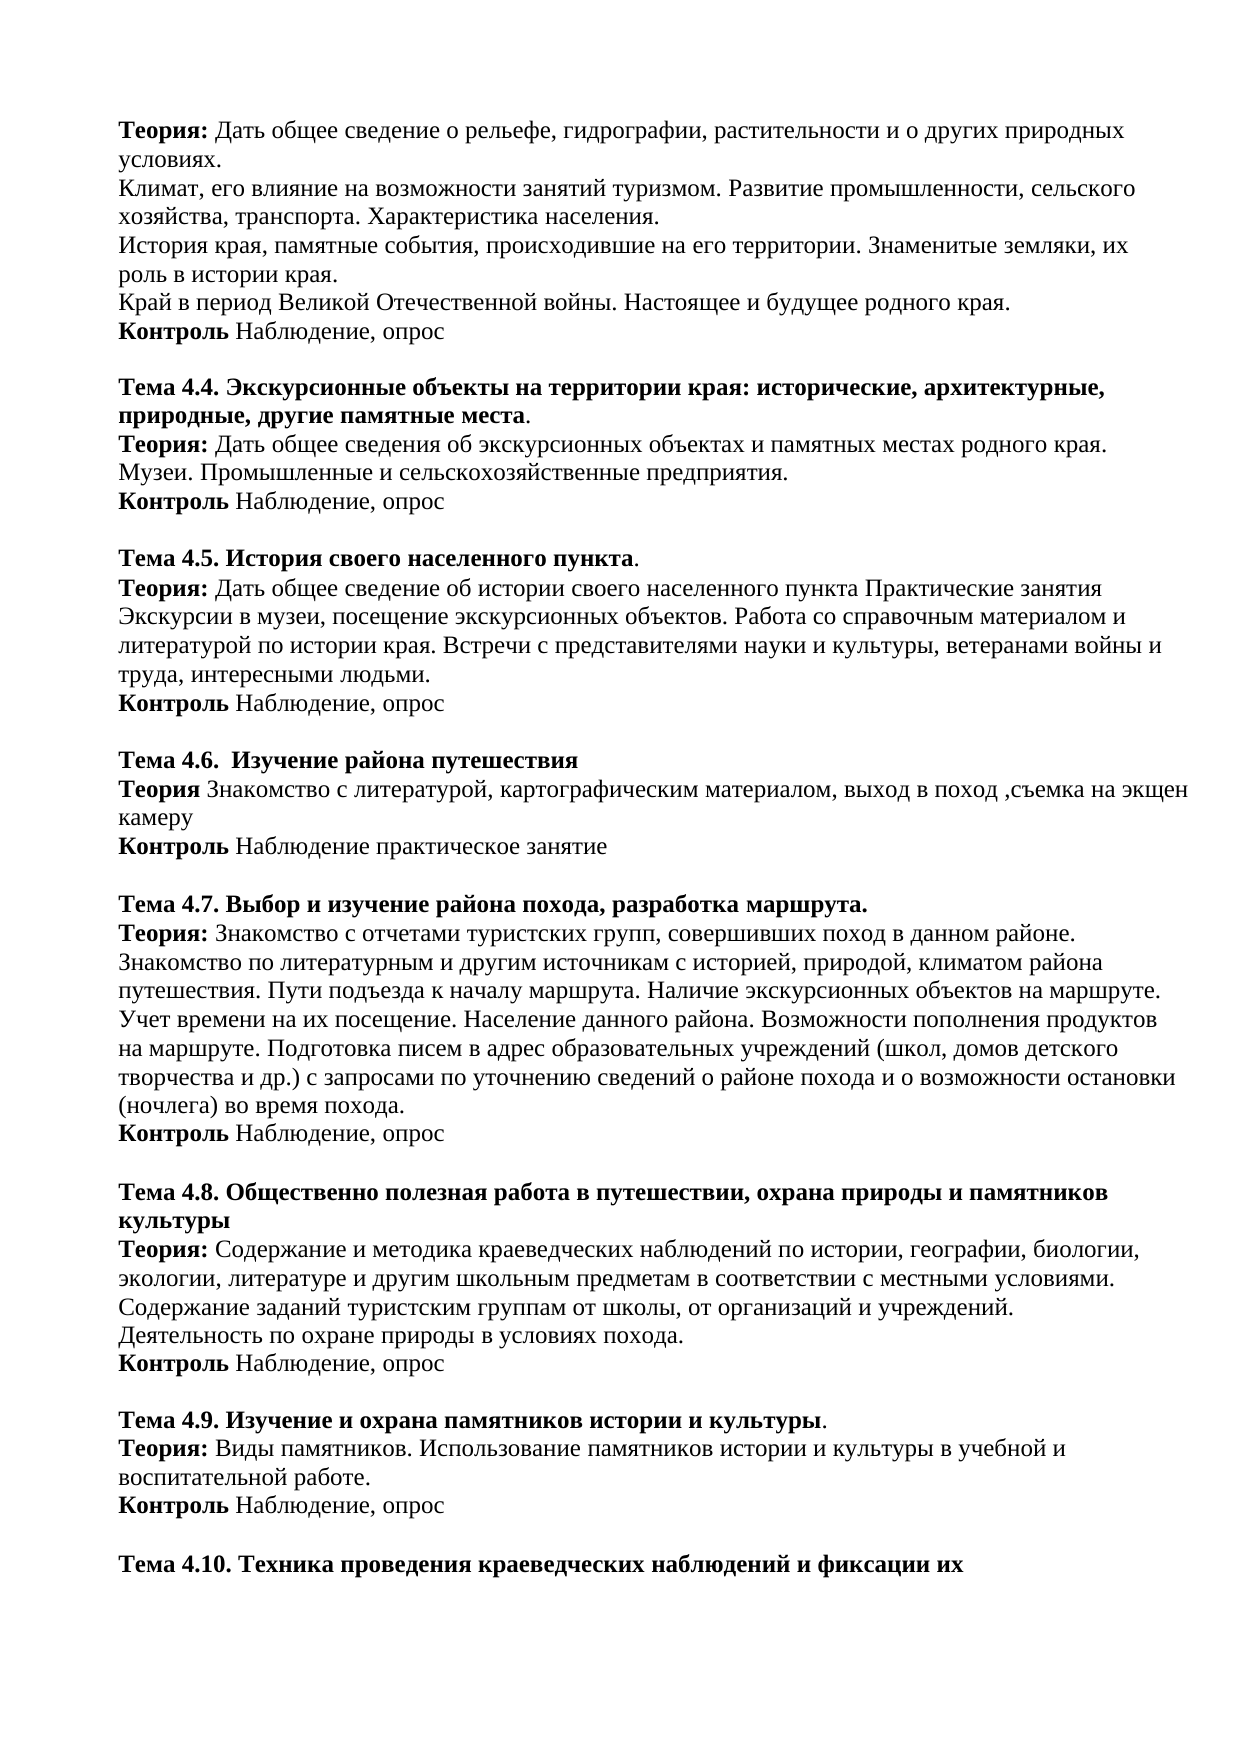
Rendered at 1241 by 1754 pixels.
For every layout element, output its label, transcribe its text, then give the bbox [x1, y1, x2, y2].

text Теория: Знакомство с отчетами туристских групп, совершивших поход в данном районе. Знакомство по литературным и другим источникам с историей, природой, климатом района путешествия. Пути подъезда к началу маршрута. Наличие экскурсионных объектов на маршруте. Учет времени на их посещение. Население данного района. Возможности пополнения продуктов на маршруте. Подготовка писем в адрес образовательных учреждений (школ, домов детского творчества и др.) с запросами по уточнению сведений о районе похода и о возможности остановки (ночлега) во время похода. [118, 918, 1178, 1119]
subtitle Тема 4.9. Изучение и охрана памятников истории и культуры. [118, 1405, 1236, 1433]
subtitle Тема 4.8. Общественно полезная работа в путешествии, охрана природы и памятников культуры [118, 1177, 1110, 1234]
text Климат, его влияние на возможности занятий туризмом. Развитие промышленности, сельского хозяйства, транспорта. Характеристика населения. [118, 173, 1236, 230]
text Контроль Наблюдение, опрос [118, 1349, 1236, 1378]
text Теория: Содержание и методика краеведческих наблюдений по истории, географии, биологии, экологии, литературе и другим школьным предметам в соответствии с местными условиями. [118, 1234, 1142, 1292]
text Теория: Дать общее сведения об экскурсионных объектах и памятных местах родного края. Музеи. Промышленные и сельскохозяйственные предприятия. [118, 430, 1143, 486]
text Контроль Наблюдение, опрос [118, 1119, 1236, 1148]
text Теория: Дать общее сведение об истории своего населенного пункта Практические занятия Экскурсии в музеи, посещение экскурсионных объектов. Работа со справочным материалом и литературой по истории края. Встречи с представителями науки и культуры, ветеранами войны и труда, интересными людьми. [118, 573, 1164, 688]
text Теория: Виды памятников. Использование памятников истории и культуры в учебной и воспитательной работе. [118, 1434, 1143, 1490]
text Контроль Наблюдение, опрос [118, 1491, 1236, 1519]
text Теория: Дать общее сведение о рельефе, гидрографии, растительности и о других природных условиях. [118, 115, 1126, 173]
text Теория Знакомство с литературой, картографическим материалом, выход в поход ,съемка на экщен камеру [118, 774, 1236, 831]
text Контроль Наблюдение, опрос [118, 486, 1236, 515]
text Край в период Великой Отечественной войны. Настоящее и будущее родного края. [118, 288, 1236, 316]
text Контроль Наблюдение, опрос [118, 688, 1236, 716]
text Содержание заданий туристским группам от школы, от организаций и учреждений. Деятельность по охране природы в условиях похода. [118, 1292, 1143, 1349]
subtitle Тема 4.5. История своего населенного пункта. [118, 544, 1236, 573]
text История края, памятные события, происходившие на его территории. Знаменитые земляки, их роль в истории края. [118, 230, 1143, 288]
subtitle Тема 4.10. Техника проведения краеведческих наблюдений и фиксации их [118, 1549, 1236, 1577]
subtitle Тема 4.4. Экскурсионные объекты на территории края: исторические, архитектурные, природные, другие памятные места. [118, 374, 1107, 429]
subtitle Тема 4.7. Выбор и изучение района похода, разработка маршрута. [118, 889, 1236, 918]
subtitle Тема 4.6. Изучение района путешествия [118, 746, 1236, 774]
text Контроль Наблюдение, опрос [118, 316, 1236, 345]
text Контроль Наблюдение практическое занятие [118, 831, 1236, 860]
